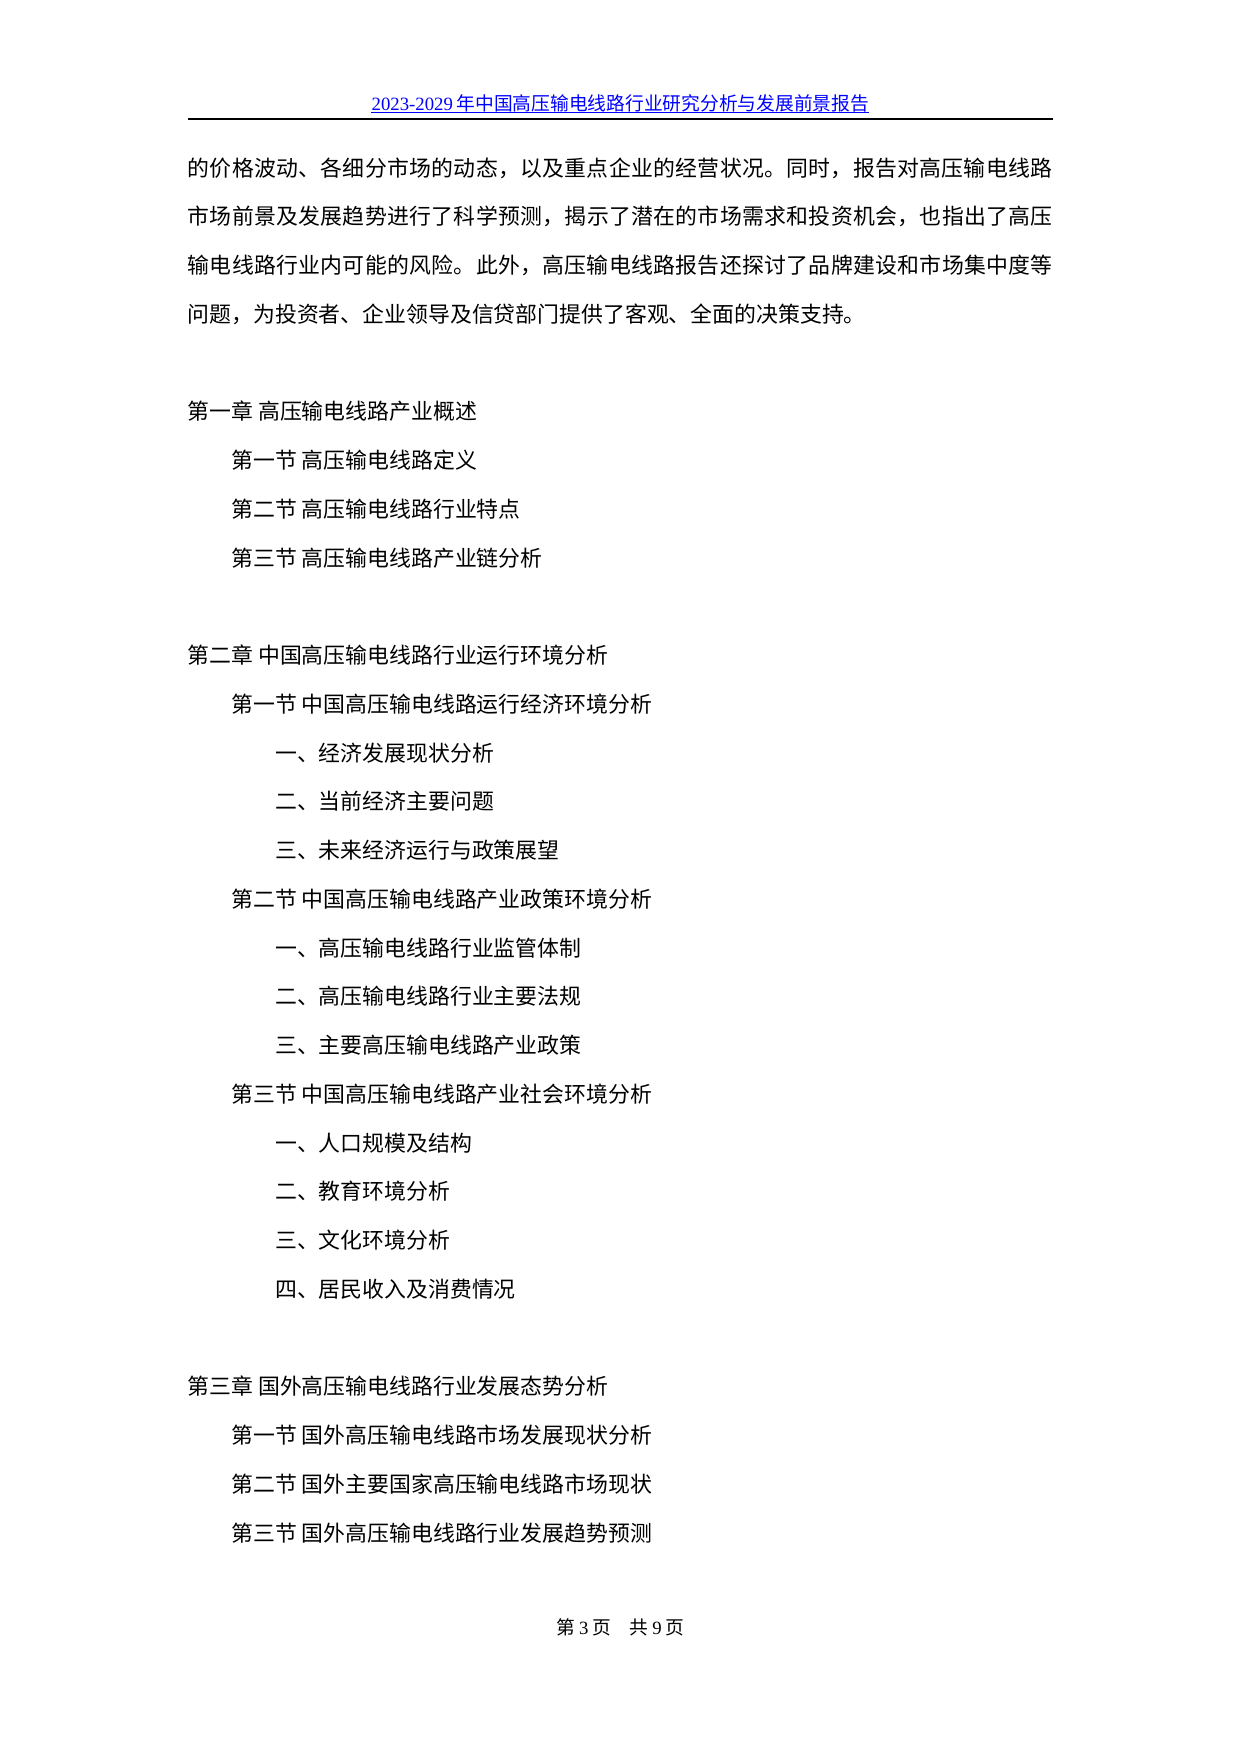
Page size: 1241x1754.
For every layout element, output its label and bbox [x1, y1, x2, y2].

text [187, 150, 1053, 1548]
